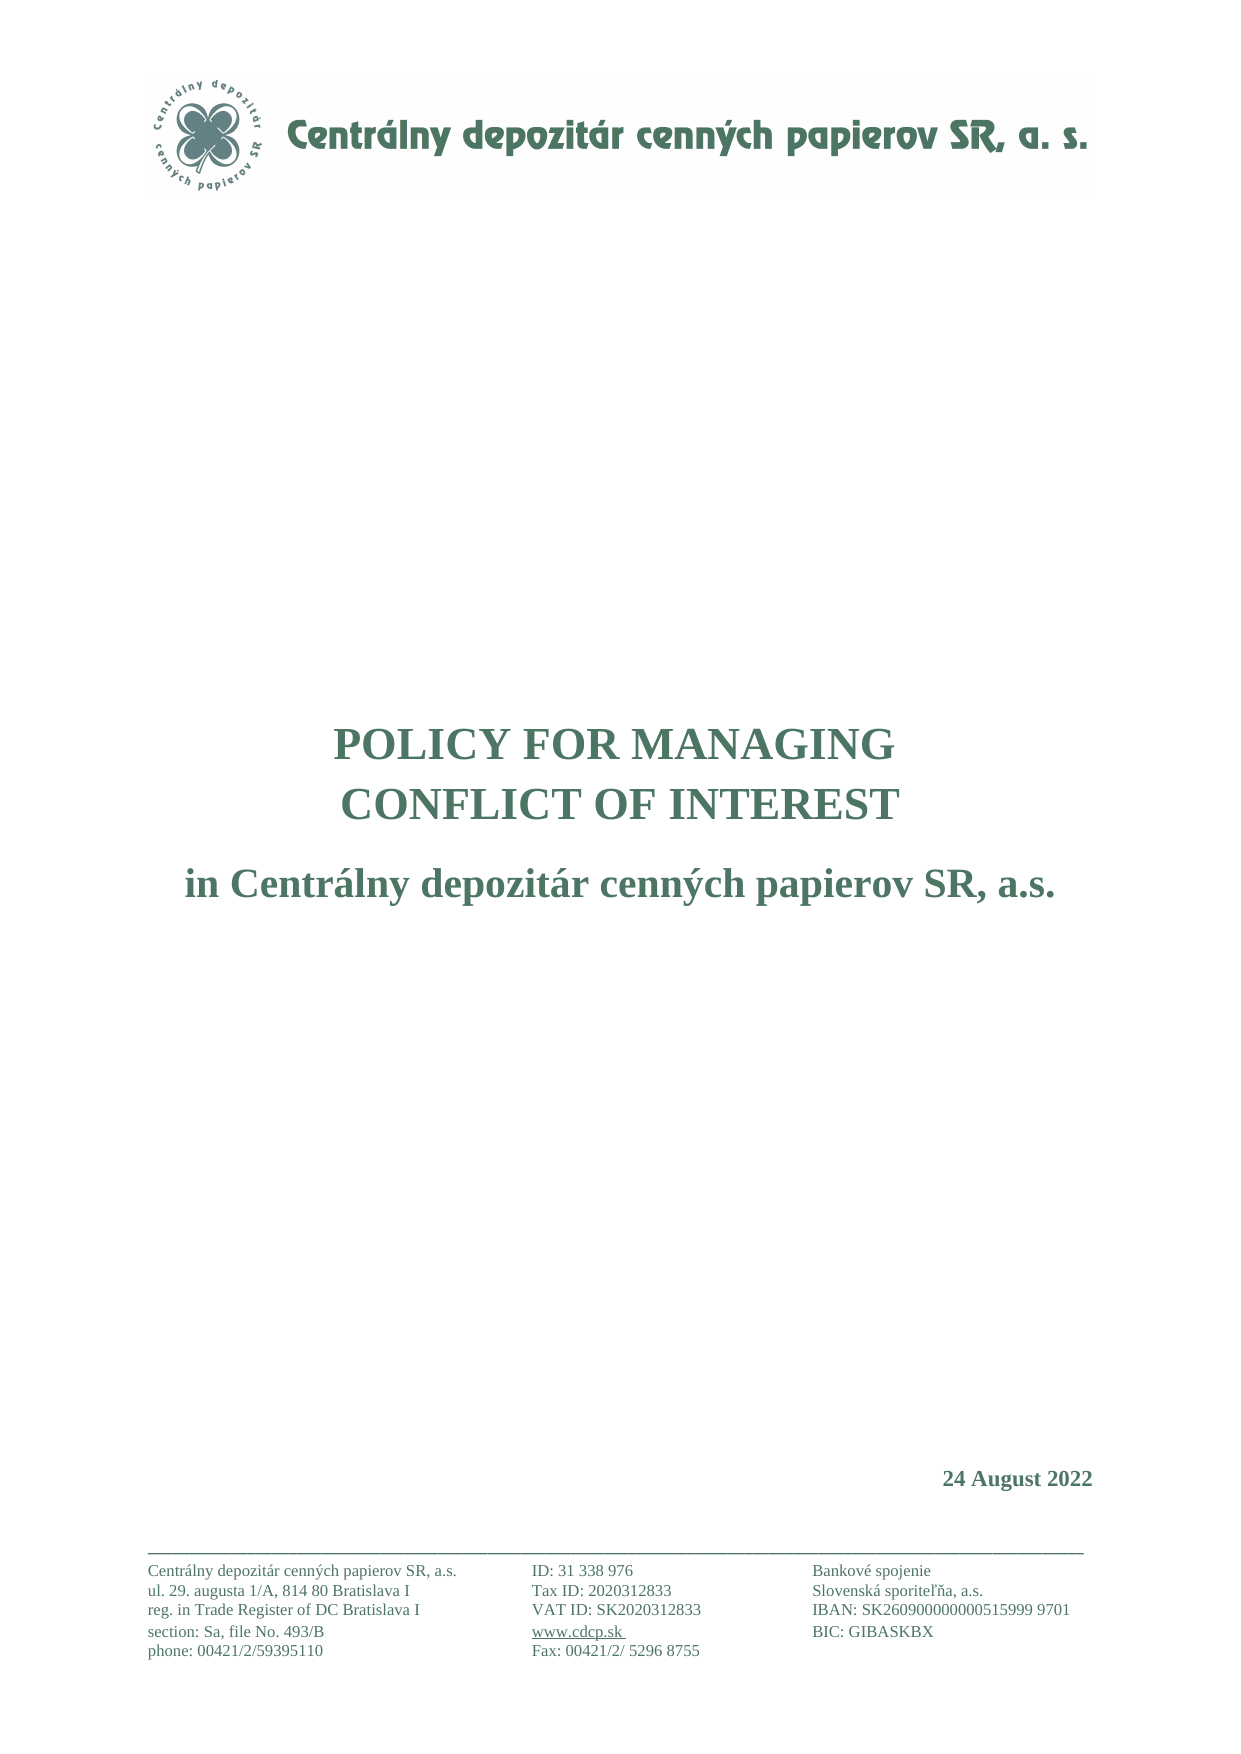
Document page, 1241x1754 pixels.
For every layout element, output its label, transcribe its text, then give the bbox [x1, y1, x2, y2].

text POLICY FOR MANAGING CONFLICT OF INTEREST [148, 716, 1093, 830]
picture [147, 73, 1093, 196]
text in Centrálny depozitár cenných papierov SR, a.s. [148, 858, 1093, 906]
text 24 August 2022 [148, 1465, 1093, 1492]
